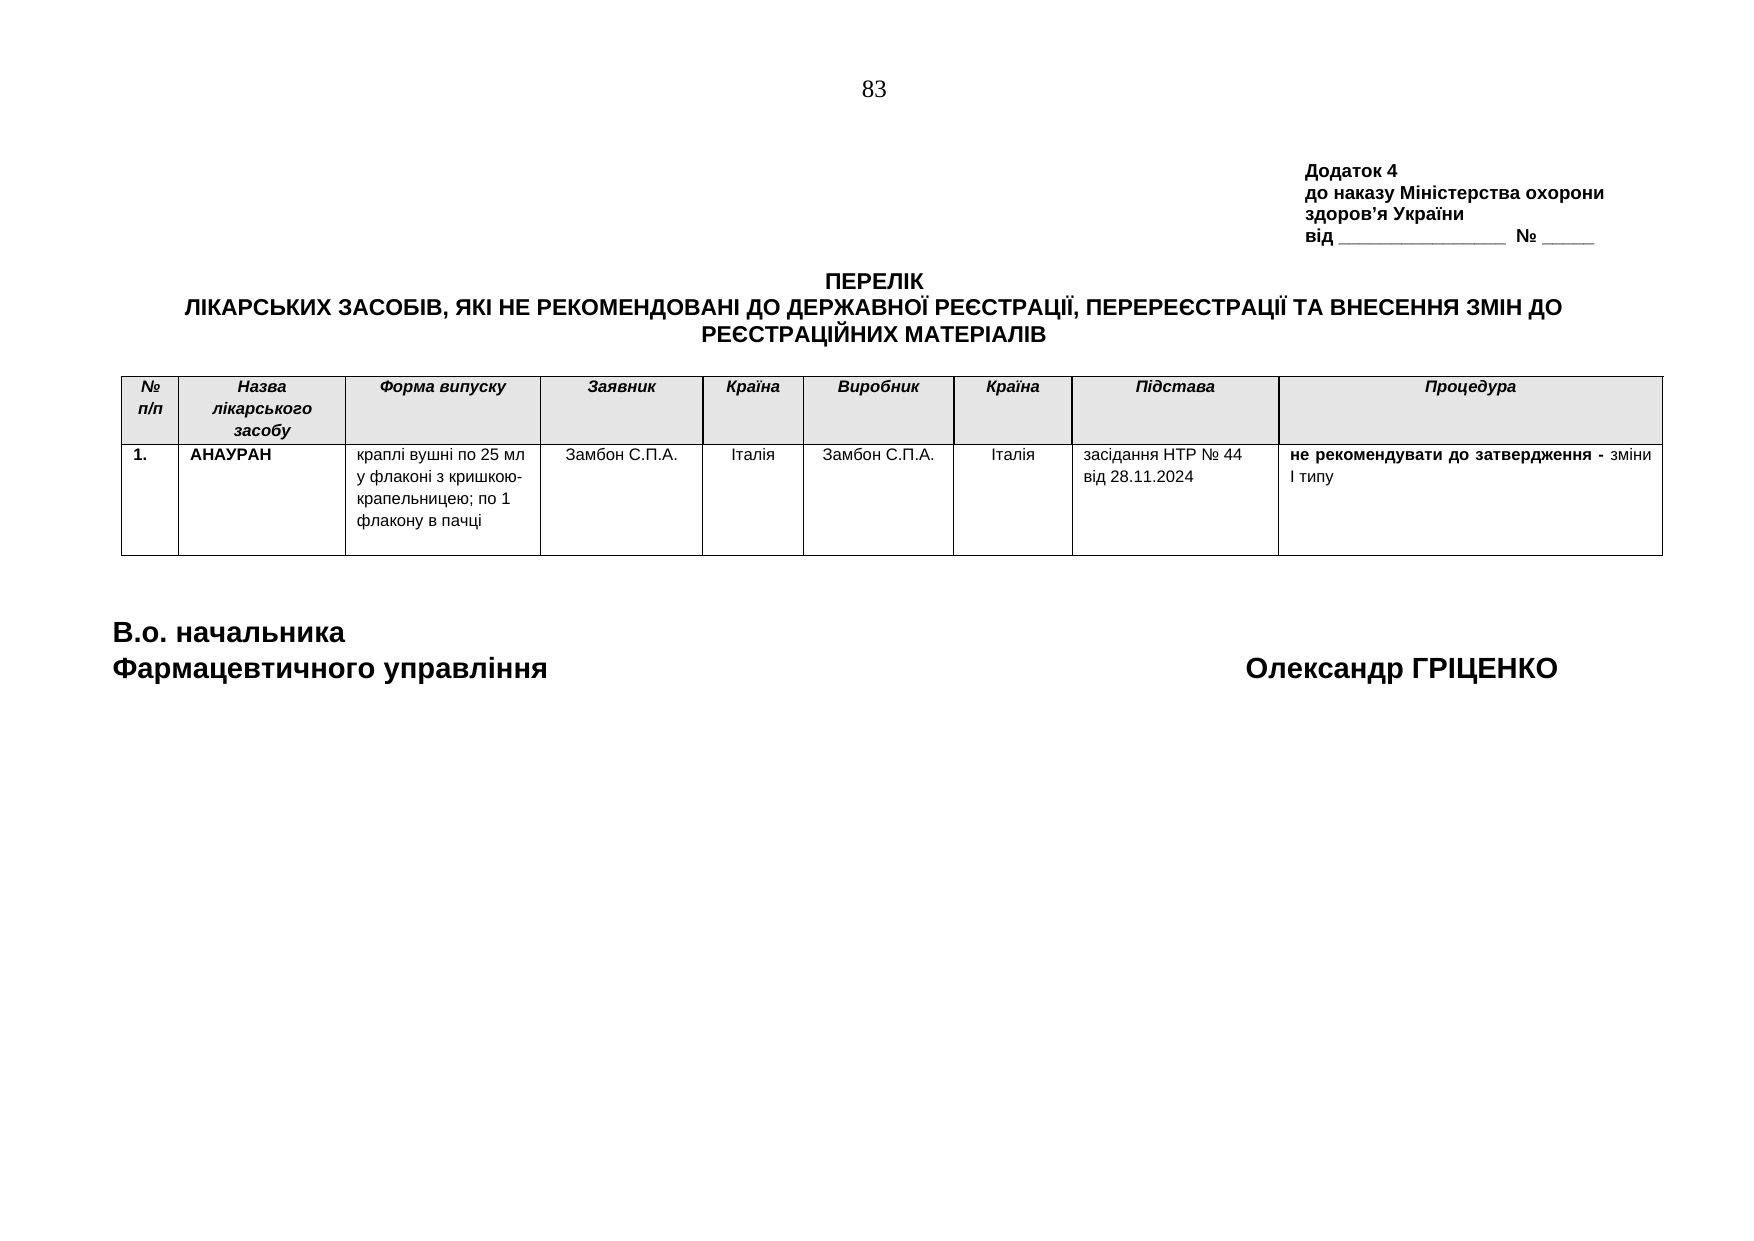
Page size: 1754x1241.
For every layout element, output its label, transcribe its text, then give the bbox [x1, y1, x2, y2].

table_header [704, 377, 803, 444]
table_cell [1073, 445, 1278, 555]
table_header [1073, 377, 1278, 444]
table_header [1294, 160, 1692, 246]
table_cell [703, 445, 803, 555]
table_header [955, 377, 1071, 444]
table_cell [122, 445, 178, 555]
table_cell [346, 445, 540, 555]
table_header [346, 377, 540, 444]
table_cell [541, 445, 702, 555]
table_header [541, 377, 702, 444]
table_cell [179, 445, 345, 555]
text ЛІКАРСЬКИХ ЗАСОБІВ, ЯКІ НЕ РЕКОМЕНДОВАНІ ДО ДЕРЖАВНОЇ РЕЄСТРАЦІЇ, ПЕРЕРЕЄСТРАЦІЇ ТА ВНЕСЕННЯ ЗМІН ДО РЕЄСТРАЦІЙНИХ МАТЕРІАЛІВ [112, 294, 1636, 347]
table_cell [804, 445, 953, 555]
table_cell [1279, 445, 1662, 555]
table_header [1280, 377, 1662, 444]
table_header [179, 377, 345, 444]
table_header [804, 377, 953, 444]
text ПЕРЕЛІК [112, 268, 1636, 294]
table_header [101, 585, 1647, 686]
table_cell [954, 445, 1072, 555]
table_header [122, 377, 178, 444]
